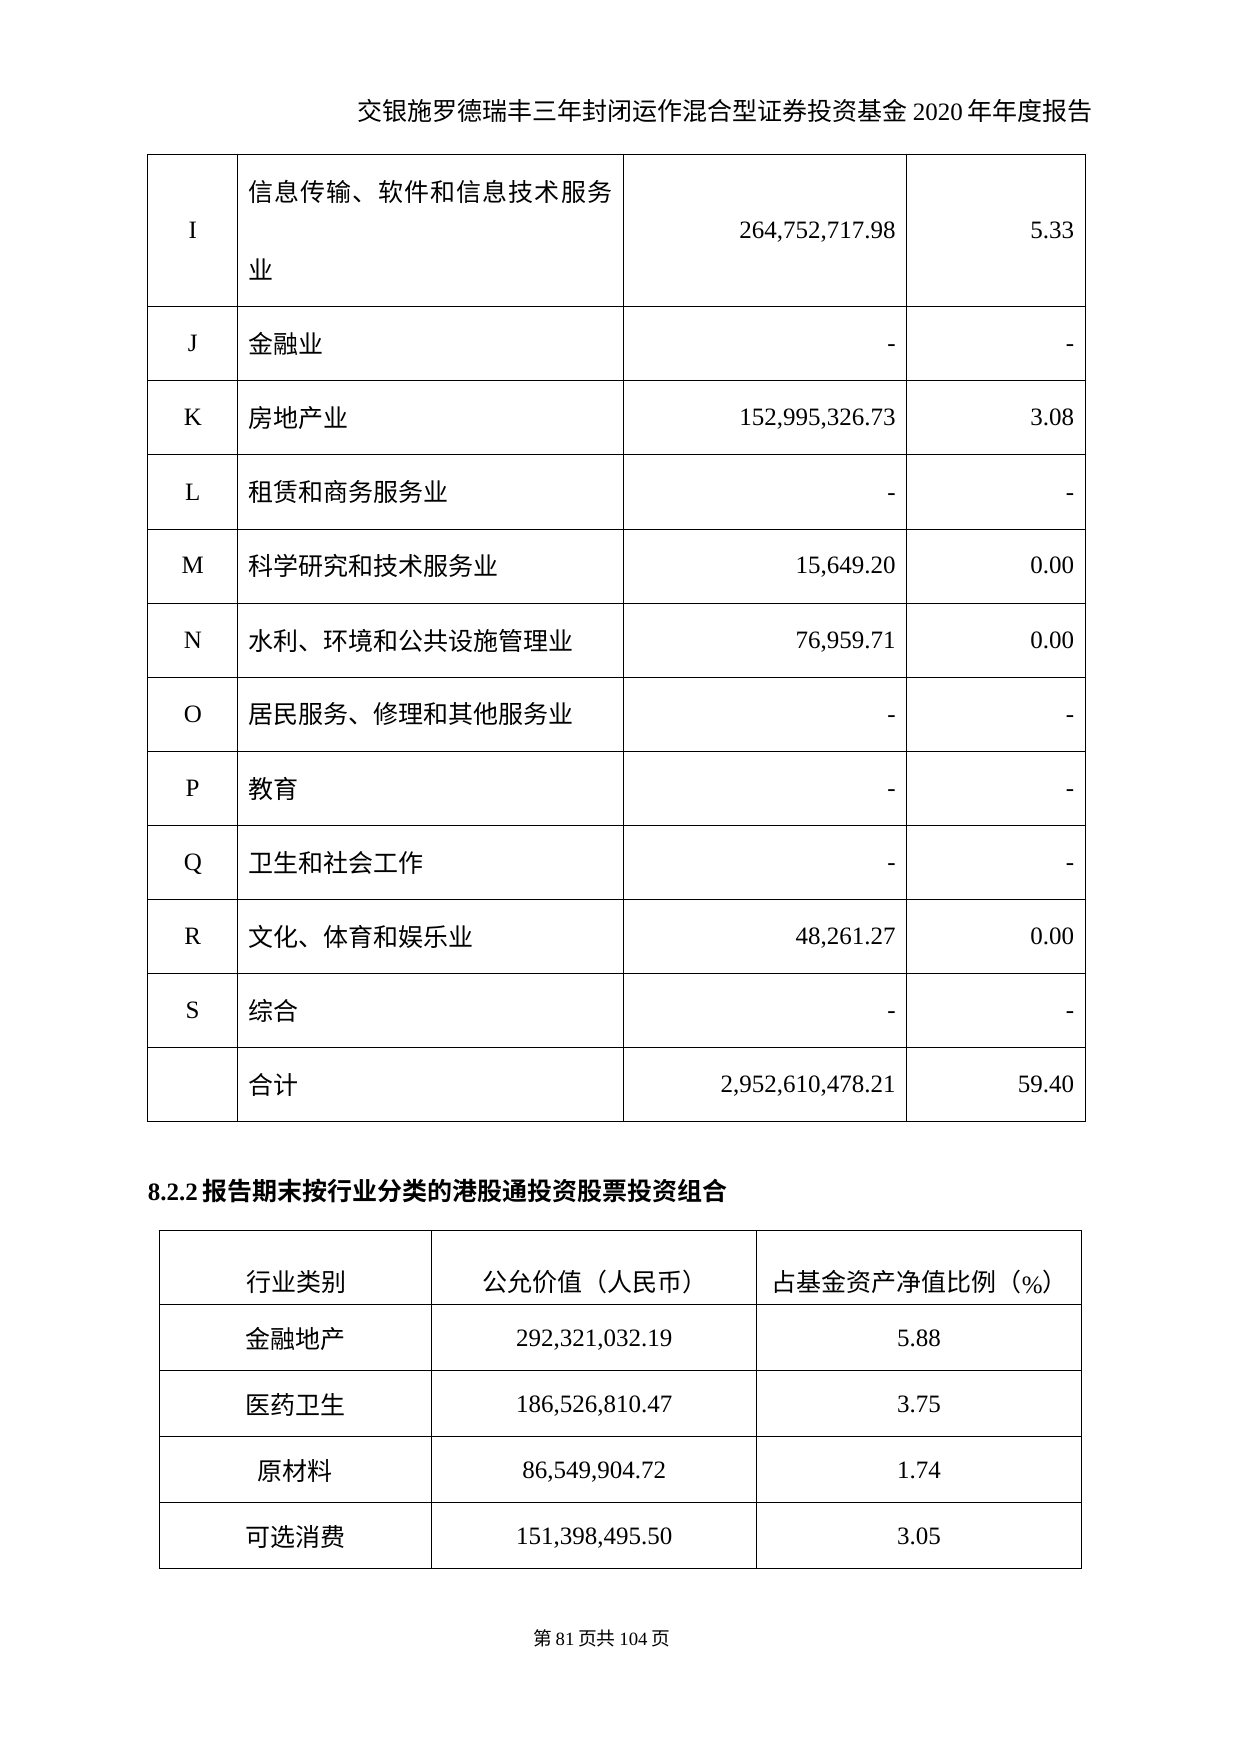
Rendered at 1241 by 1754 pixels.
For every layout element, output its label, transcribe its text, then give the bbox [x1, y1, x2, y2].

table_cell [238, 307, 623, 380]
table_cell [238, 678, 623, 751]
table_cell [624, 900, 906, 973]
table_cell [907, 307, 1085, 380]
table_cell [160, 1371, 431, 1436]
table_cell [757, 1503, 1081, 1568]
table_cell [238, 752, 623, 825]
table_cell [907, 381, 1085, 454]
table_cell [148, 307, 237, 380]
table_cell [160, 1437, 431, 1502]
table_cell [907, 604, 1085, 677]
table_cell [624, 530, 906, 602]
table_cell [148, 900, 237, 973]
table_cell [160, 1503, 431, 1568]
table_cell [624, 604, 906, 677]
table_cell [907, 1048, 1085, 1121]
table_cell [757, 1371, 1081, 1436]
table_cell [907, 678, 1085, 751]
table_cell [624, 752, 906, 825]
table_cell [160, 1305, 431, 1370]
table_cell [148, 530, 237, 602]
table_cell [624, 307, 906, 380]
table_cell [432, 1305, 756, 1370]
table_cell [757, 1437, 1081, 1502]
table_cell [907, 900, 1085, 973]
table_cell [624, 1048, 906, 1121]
text 8.2.2报告期末按行业分类的港股通投资股票投资组合 [148, 1157, 1092, 1222]
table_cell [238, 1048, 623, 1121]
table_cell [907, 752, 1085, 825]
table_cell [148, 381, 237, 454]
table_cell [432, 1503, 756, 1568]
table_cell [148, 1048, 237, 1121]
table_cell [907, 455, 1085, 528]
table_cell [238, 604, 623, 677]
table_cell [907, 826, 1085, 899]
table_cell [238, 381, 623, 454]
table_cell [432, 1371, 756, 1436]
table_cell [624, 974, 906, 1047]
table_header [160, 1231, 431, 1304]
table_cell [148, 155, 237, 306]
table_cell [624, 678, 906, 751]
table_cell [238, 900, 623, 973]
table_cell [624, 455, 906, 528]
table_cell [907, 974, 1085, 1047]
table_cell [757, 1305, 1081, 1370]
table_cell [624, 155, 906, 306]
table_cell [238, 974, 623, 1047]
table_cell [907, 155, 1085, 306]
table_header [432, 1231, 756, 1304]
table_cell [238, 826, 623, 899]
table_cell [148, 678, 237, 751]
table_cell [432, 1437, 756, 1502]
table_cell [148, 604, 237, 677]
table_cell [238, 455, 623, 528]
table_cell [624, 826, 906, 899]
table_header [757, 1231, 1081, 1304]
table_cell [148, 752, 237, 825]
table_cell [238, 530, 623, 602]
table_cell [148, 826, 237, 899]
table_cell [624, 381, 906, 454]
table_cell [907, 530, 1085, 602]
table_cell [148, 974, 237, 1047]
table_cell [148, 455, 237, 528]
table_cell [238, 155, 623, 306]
